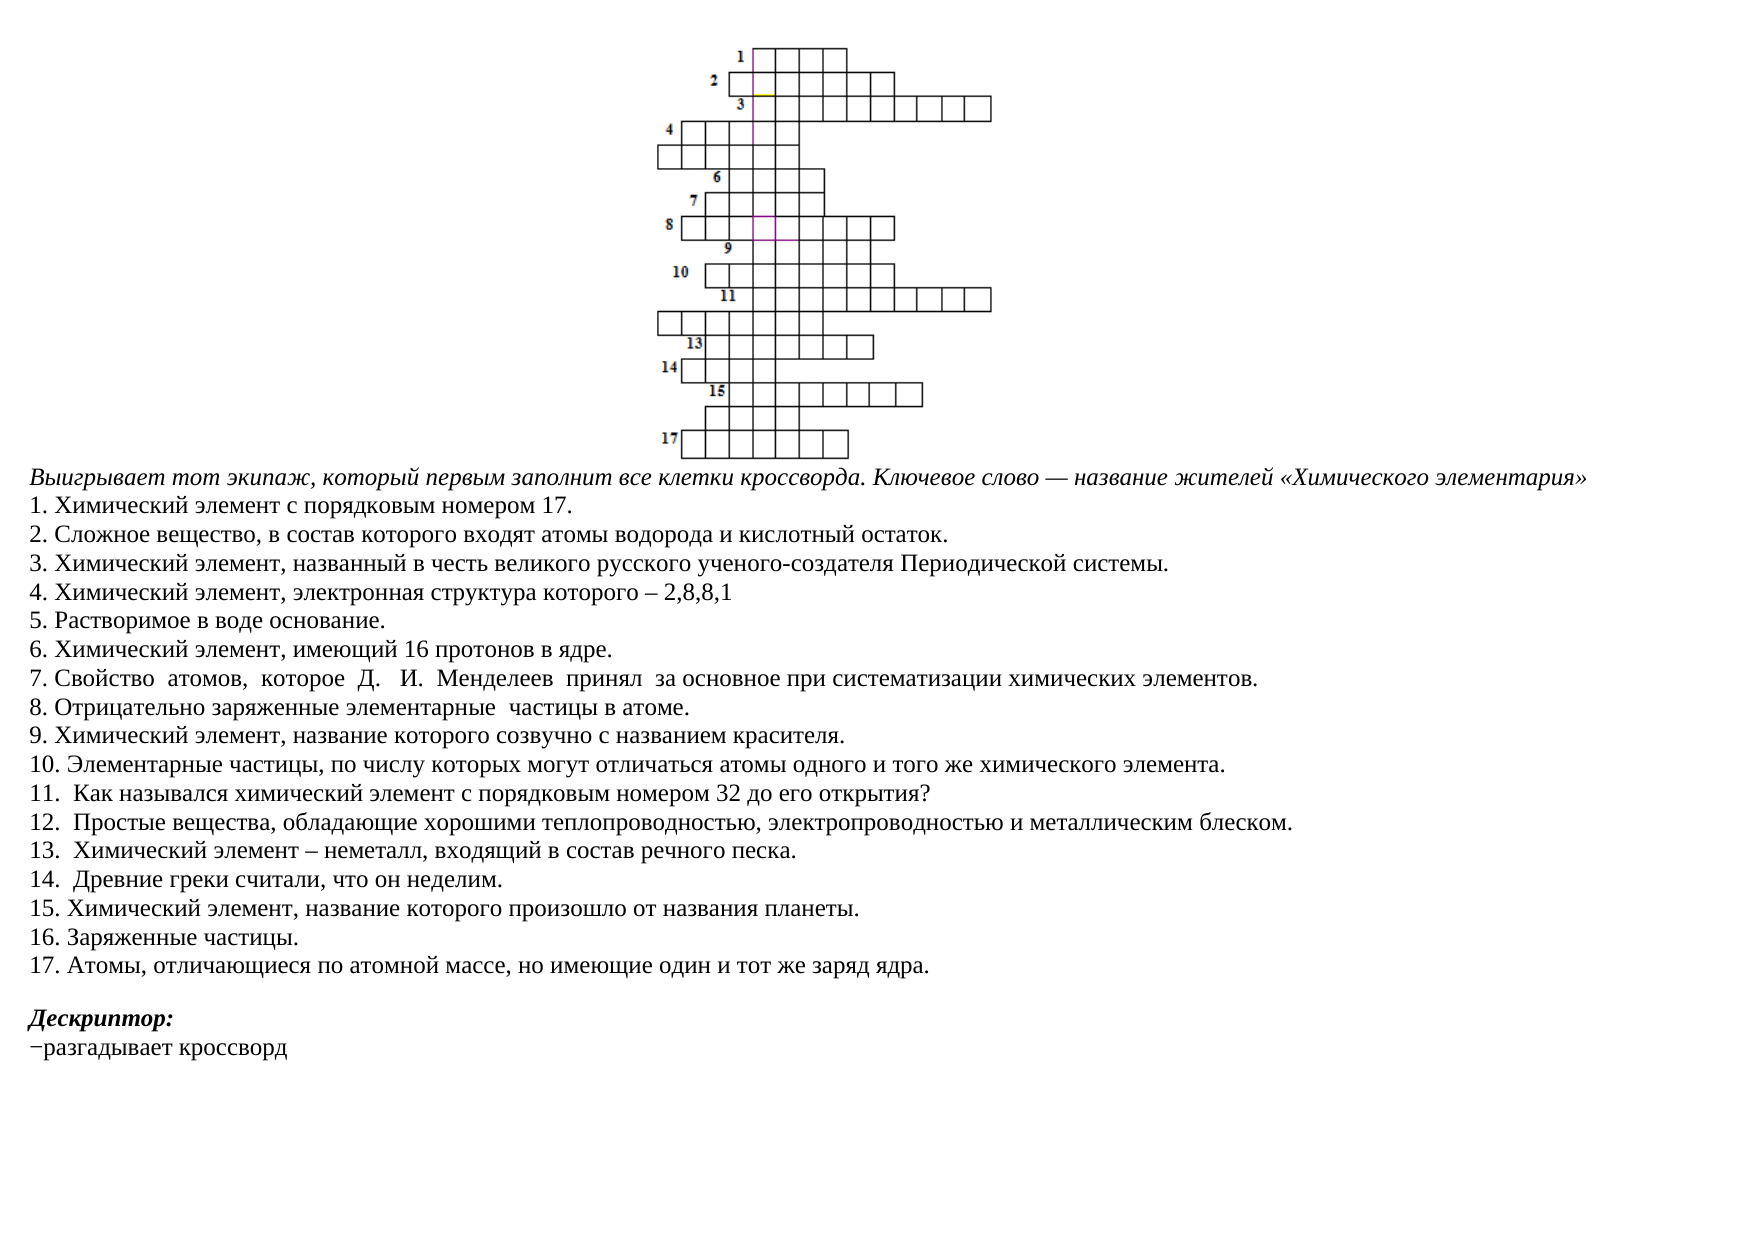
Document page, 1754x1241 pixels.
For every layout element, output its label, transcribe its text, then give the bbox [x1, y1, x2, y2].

text Дескриптор: [29, 1003, 1616, 1032]
text 1. Химический элемент с порядковым номером 17. 2. Сложное вещество, в состав которого входят атомы водорода и кислотный остаток. 3. Химический элемент, названный в честь великого русского ученого-создателя Периодической системы. 4. Химический элемент, электронная структура которого – 2,8,8,1 5. Растворимое в воде основание. 6. Химический элемент, имеющий 16 протонов в ядре. 7. Свойство атомов, которое Д. И. Менделеев принял за основное при систематизации химических элементов. 8. Отрицательно заряженные элементарные частицы в атоме. 9. Химический элемент, название которого созвучно с названием красителя. 10. Элементарные частицы, по числу которых могут отличаться атомы одного и того же химического элемента. 11. Как назывался химический элемент с порядковым номером 32 до его открытия? 12. Простые вещества, обладающие хорошими теплопроводностью, электропроводностью и металлическим блеском. 13. Химический элемент – неметалл, входящий в состав речного песка. 14. Древние греки считали, что он неделим. 15. Химический элемент, название которого произошло от названия планеты. 16. Заряженные частицы. 17. Атомы, отличающиеся по атомной массе, но имеющие один и тот же заряд ядра. [29, 490, 1616, 979]
text Выигрывает тот экипаж, который первым заполнит все клетки кроссворда. Ключевое слово — название жителей «Химического элементария» [29, 462, 1616, 490]
picture [649, 44, 996, 462]
text −разгадывает кроссворд [29, 1032, 1616, 1061]
